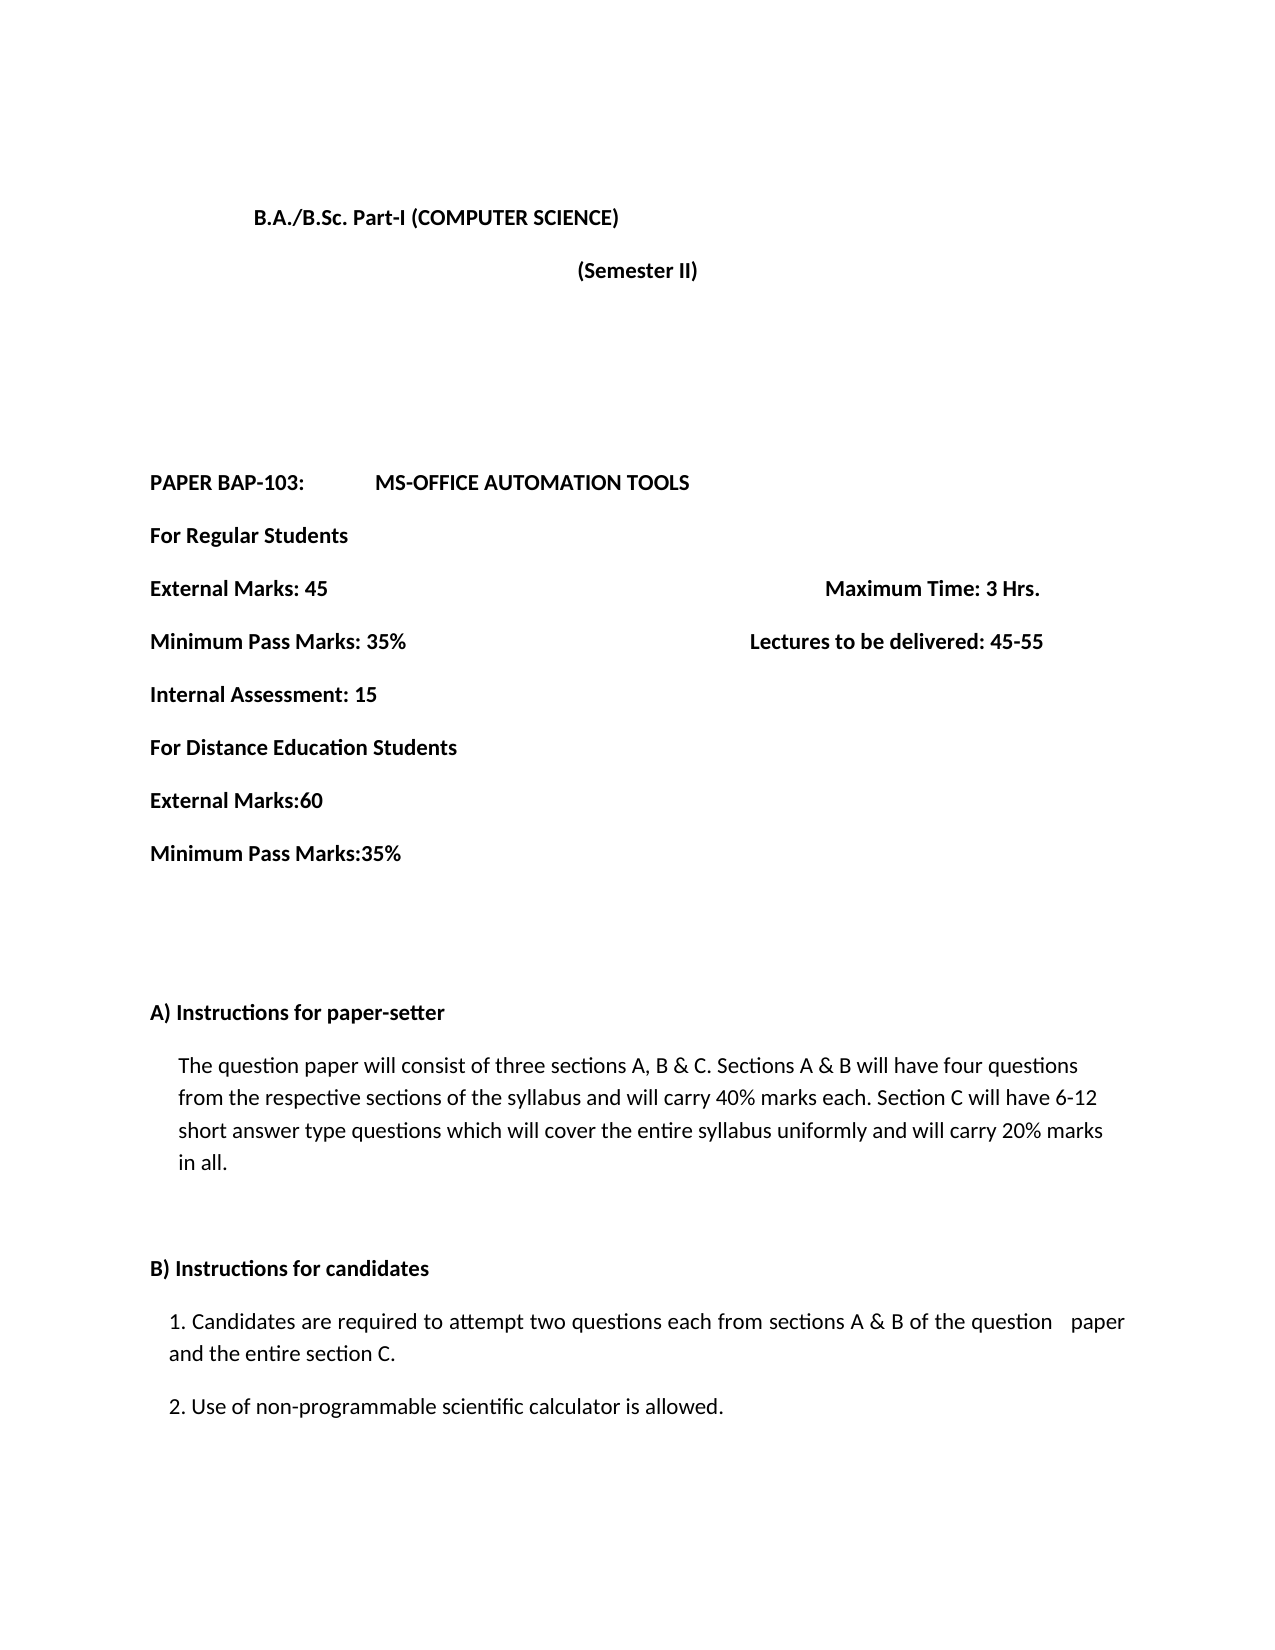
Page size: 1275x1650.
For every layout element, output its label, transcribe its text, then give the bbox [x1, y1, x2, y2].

text External Marks:60 [150, 786, 1125, 814]
text For Regular Students [150, 521, 1125, 549]
text The question paper will consist of three sections A, B & C. Sections A & B will have four questions from the respective sections of the syllabus and will carry 40% marks each. Section C will have 6-12 short answer type questions which will cover the entire syllabus uniformly and will carry 20% marks in all. [178, 1051, 1125, 1176]
text (Semester II) [150, 256, 1125, 284]
text 2. Use of non-programmable scientific calculator is allowed. [150, 1392, 1125, 1420]
text B.A./B.Sc. Part-I (COMPUTER SCIENCE) [150, 203, 1125, 231]
text External Marks: 45 Maximum Time: 3 Hrs. [150, 574, 1125, 602]
text A) Instructions for paper-setter [150, 998, 1125, 1026]
text Internal Assessment: 15 [150, 680, 1125, 708]
text PAPER BAP-103: MS-OFFICE AUTOMATION TOOLS [150, 468, 1125, 496]
text Minimum Pass Marks:35% [150, 839, 1125, 867]
text Minimum Pass Marks: 35% Lectures to be delivered: 45-55 [150, 627, 1125, 655]
text For Distance Education Students [150, 733, 1125, 761]
text B) Instructions for candidates [150, 1254, 1125, 1282]
text 1. Candidates are required to attempt two questions each from sections A & B of the question paper and the entire section C. [169, 1307, 1125, 1367]
